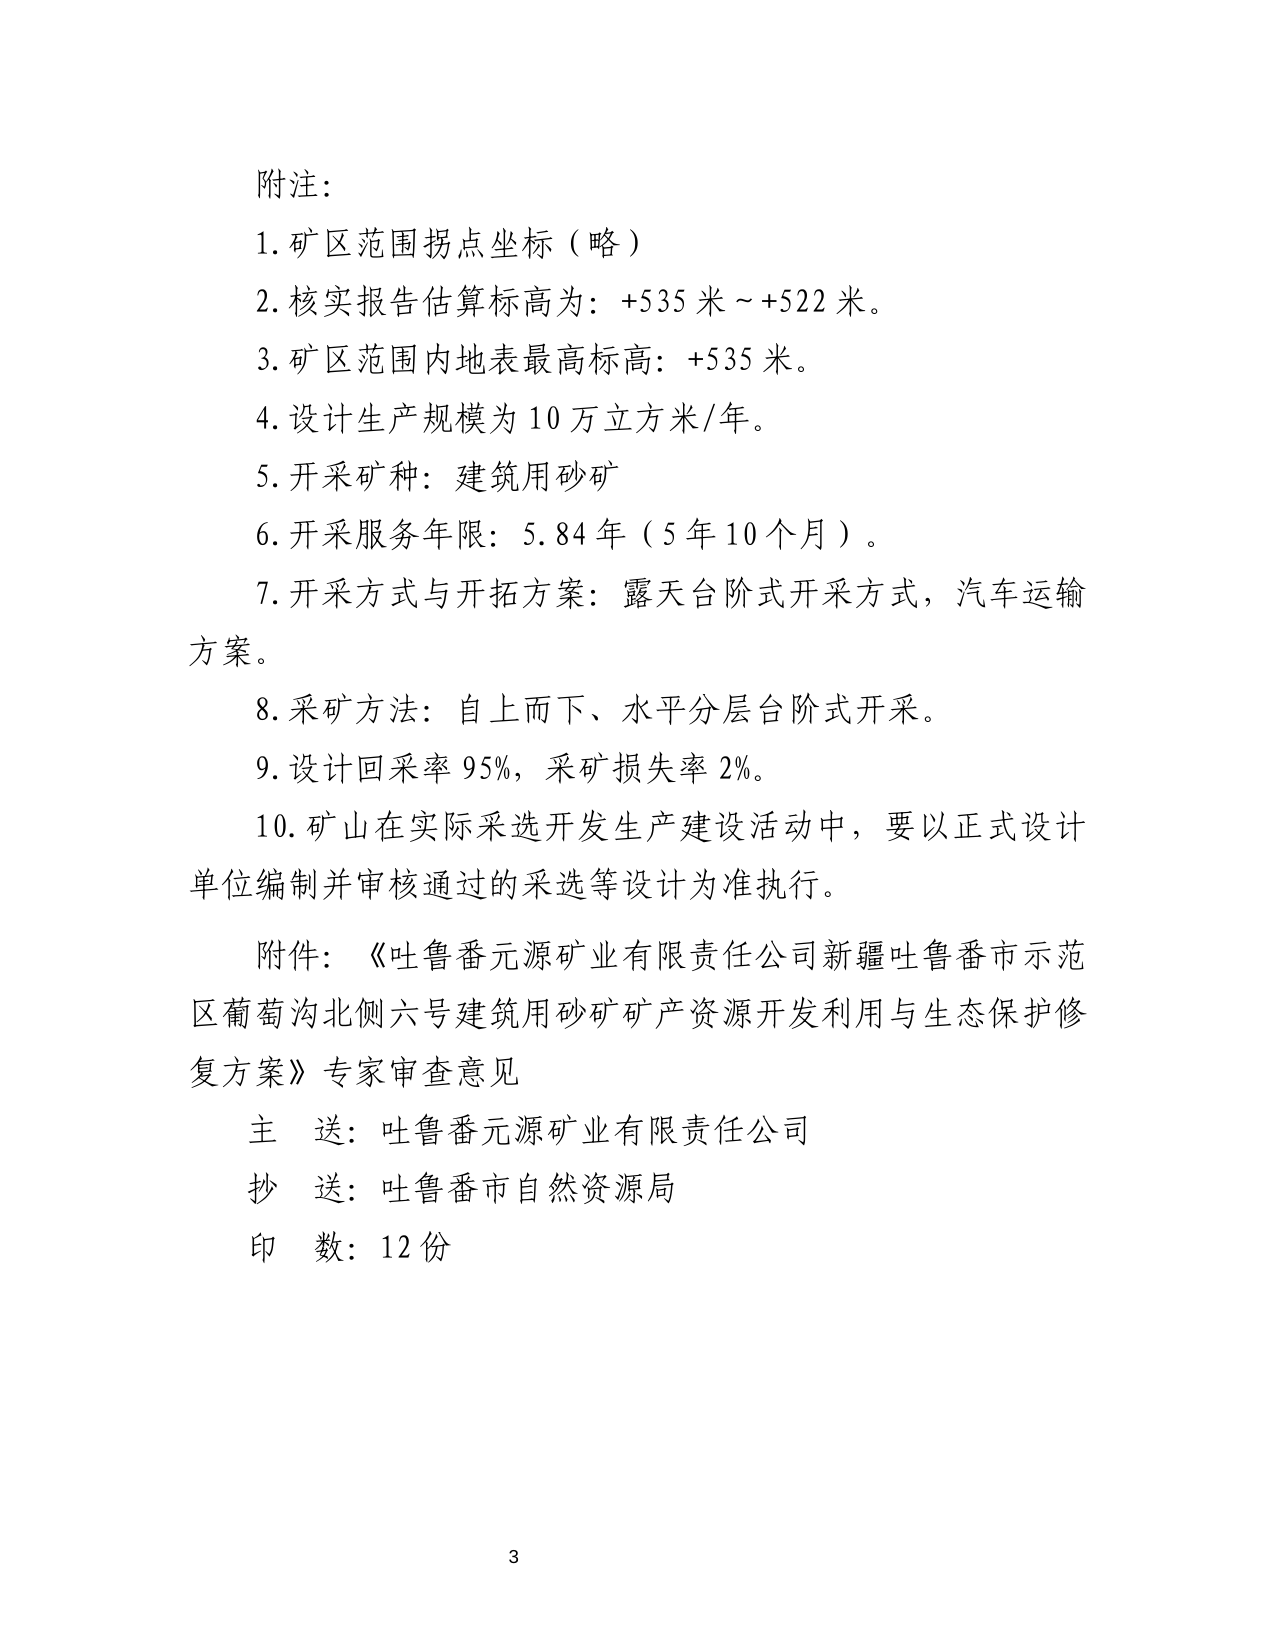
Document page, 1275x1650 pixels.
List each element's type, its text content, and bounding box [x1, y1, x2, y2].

text 9.设计回采率95%，采矿损失率2%。 [187, 733, 1087, 792]
text 附件：《吐鲁番元源矿业有限责任公司新疆吐鲁番市示范区葡萄沟北侧六号建筑用砂矿矿产资源开发利用与生态保护修复方案》专家审查意见 [187, 921, 1087, 1096]
list 1.矿区范围拐点坐标（略） [187, 208, 1087, 267]
text 8.采矿方法：自上而下、水平分层台阶式开采。 [187, 675, 1087, 733]
text 5.开采矿种：建筑用砂矿 [187, 442, 1087, 500]
text 6.开采服务年限：5.84年（5年10个月）。 [187, 500, 1087, 558]
text 10.矿山在实际采选开发生产建设活动中，要以正式设计单位编制并审核通过的采选等设计为准执行。 [187, 792, 1087, 908]
text 3.矿区范围内地表最高标高：+535米。 [187, 325, 1087, 383]
text 附注： [187, 150, 1087, 208]
text 抄 送：吐鲁番市自然资源局 [187, 1154, 1087, 1212]
text 7.开采方式与开拓方案：露天台阶式开采方式，汽车运输方案。 [187, 558, 1087, 675]
text 主 送：吐鲁番元源矿业有限责任公司 [187, 1096, 1087, 1154]
text 4.设计生产规模为10万立方米/年。 [187, 383, 1087, 442]
text 印 数：12份 [187, 1212, 1087, 1271]
list 2.核实报告估算标高为：+535米～+522米。 [187, 267, 1087, 325]
